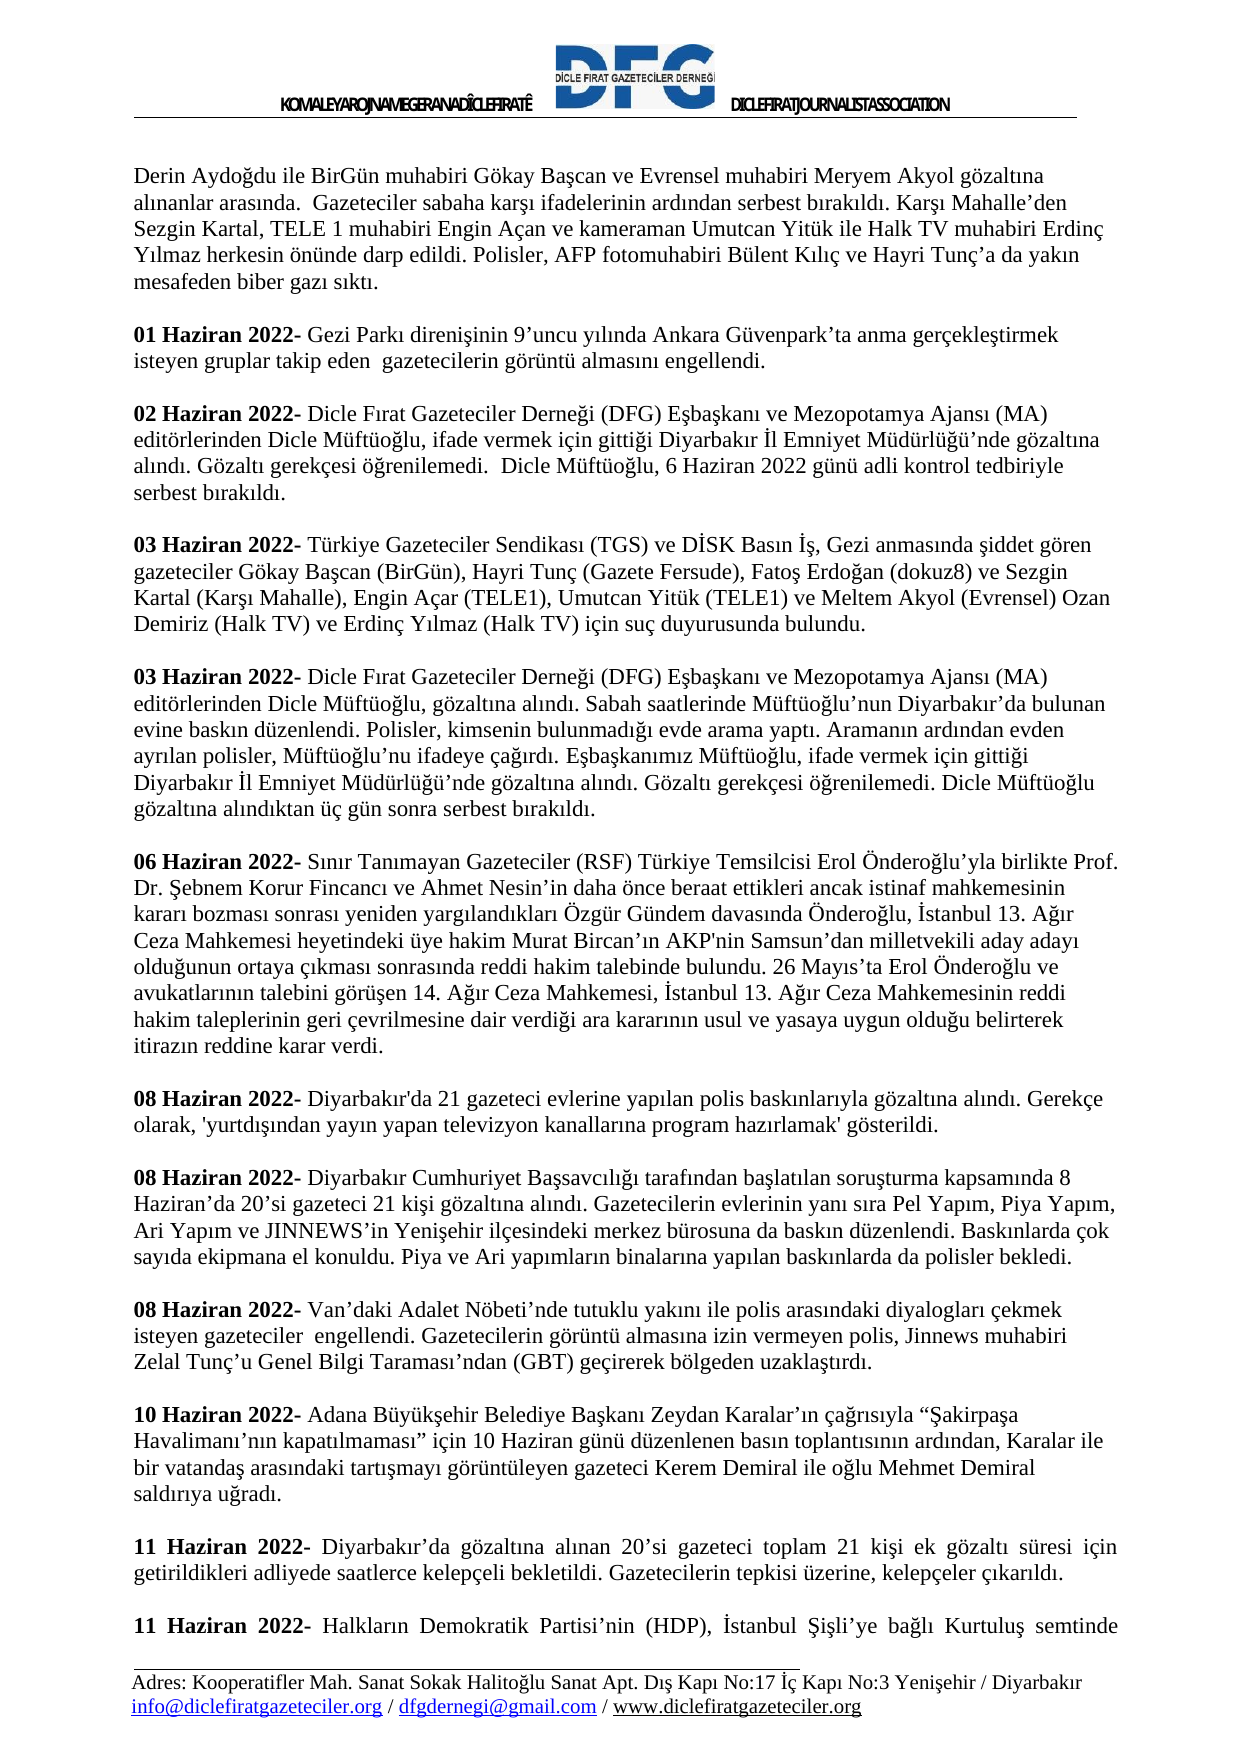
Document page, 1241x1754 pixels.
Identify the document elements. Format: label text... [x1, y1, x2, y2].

text 03 Haziran 2022- Dicle Fırat Gazeteciler Derneği (DFG) Eşbaşkanı ve Mezopotamya Ajansı (MA) editörlerinden Dicle Müftüoğlu, gözaltına alındı. Sabah saatlerinde Müftüoğlu’nun Diyarbakır’da bulunan evine baskın düzenlendi. Polisler, kimsenin bulunmadığı evde arama yaptı. Aramanın ardından evden ayrılan polisler, Müftüoğlu’nu ifadeye çağırdı. Eşbaşkanımız Müftüoğlu, ifade vermek için gittiği Diyarbakır İl Emniyet Müdürlüğü’nde gözaltına alındı. Gözaltı gerekçesi öğrenilemedi. Dicle Müftüoğlu gözaltına alındıktan üç gün sonra serbest bırakıldı. [133, 663, 1119, 821]
text 08 Haziran 2022- Diyarbakır Cumhuriyet Başsavcılığı tarafından başlatılan soruşturma kapsamında 8 Haziran’da 20’si gazeteci 21 kişi gözaltına alındı. Gazetecilerin evlerinin yanı sıra Pel Yapım, Piya Yapım, Ari Yapım ve JINNEWS’in Yenişehir ilçesindeki merkez bürosuna da baskın düzenlendi. Baskınlarda çok sayıda ekipmana el konuldu. Piya ve Ari yapımların binalarına yapılan baskınlarda da polisler bekledi. [133, 1164, 1119, 1269]
text 11 Haziran 2022- Diyarbakır’da gözaltına alınan 20’si gazeteci toplam 21 kişi ek gözaltı süresi için getirildikleri adliyede saatlerce kelepçeli bekletildi. Gazetecilerin tepkisi üzerine, kelepçeler çıkarıldı. [133, 1533, 1119, 1586]
picture [555, 44, 715, 109]
text 02 Haziran 2022- Dicle Fırat Gazeteciler Derneği (DFG) Eşbaşkanı ve Mezopotamya Ajansı (MA) editörlerinden Dicle Müftüoğlu, ifade vermek için gittiği Diyarbakır İl Emniyet Müdürlüğü’nde gözaltına alındı. Gözaltı gerekçesi öğrenilemedi. Dicle Müftüoğlu, 6 Haziran 2022 günü adli kontrol tedbiriyle serbest bırakıldı. [133, 400, 1119, 505]
text 10 Haziran 2022- Adana Büyükşehir Belediye Başkanı Zeydan Karalar’ın çağrısıyla “Şakirpaşa Havalimanı’nın kapatılmaması” için 10 Haziran günü düzenlenen basın toplantısının ardından, Karalar ile bir vatandaş arasındaki tartışmayı görüntüleyen gazeteci Kerem Demiral ile oğlu Mehmet Demiral saldırıya uğradı. [133, 1401, 1119, 1507]
text 01 Haziran 2022- Gezi Parkı direnişinin 9’uncu yılında Ankara Güvenpark’ta anma gerçekleştirmek isteyen gruplar takip eden gazetecilerin görüntü almasını engellendi. [133, 321, 1119, 373]
text 08 Haziran 2022- Diyarbakır'da 21 gazeteci evlerine yapılan polis baskınlarıyla gözaltına alındı. Gerekçe olarak, 'yurtdışından yayın yapan televizyon kanallarına program hazırlamak' gösterildi. [133, 1085, 1119, 1138]
text 08 Haziran 2022- Van’daki Adalet Nöbeti’nde tutuklu yakını ile polis arasındaki diyalogları çekmek isteyen gazeteciler engellendi. Gazetecilerin görüntü almasına izin vermeyen polis, Jinnews muhabiri Zelal Tunç’u Genel Bilgi Taraması’ndan (GBT) geçirerek bölgeden uzaklaştırdı. [133, 1296, 1119, 1375]
text 06 Haziran 2022- Sınır Tanımayan Gazeteciler (RSF) Türkiye Temsilcisi Erol Önderoğlu’yla birlikte Prof. Dr. Şebnem Korur Fincancı ve Ahmet Nesin’in daha önce beraat ettikleri ancak istinaf mahkemesinin kararı bozması sonrası yeniden yargılandıkları Özgür Gündem davasında Önderoğlu, İstanbul 13. Ağır Ceza Mahkemesi heyetindeki üye hakim Murat Bircan’ın AKP'nin Samsun’dan milletvekili aday adayı olduğunun ortaya çıkması sonrasında reddi hakim talebinde bulundu. 26 Mayıs’ta Erol Önderoğlu ve avukatlarının talebini görüşen 14. Ağır Ceza Mahkemesi, İstanbul 13. Ağır Ceza Mahkemesinin reddi hakim taleplerinin geri çevrilmesine dair verdiği ara kararının usul ve yasaya uygun olduğu belirterek itirazın reddine karar verdi. [133, 848, 1119, 1058]
text 03 Haziran 2022- Türkiye Gazeteciler Sendikası (TGS) ve DİSK Basın İş, Gezi anmasında şiddet gören gazeteciler Gökay Başcan (BirGün), Hayri Tunç (Gazete Fersude), Fatoş Erdoğan (dokuz8) ve Sezgin Kartal (Karşı Mahalle), Engin Açar (TELE1), Umutcan Yitük (TELE1) ve Meltem Akyol (Evrensel) Ozan Demiriz (Halk TV) ve Erdinç Yılmaz (Halk TV) için suç duyurusunda bulundu. [133, 531, 1119, 637]
